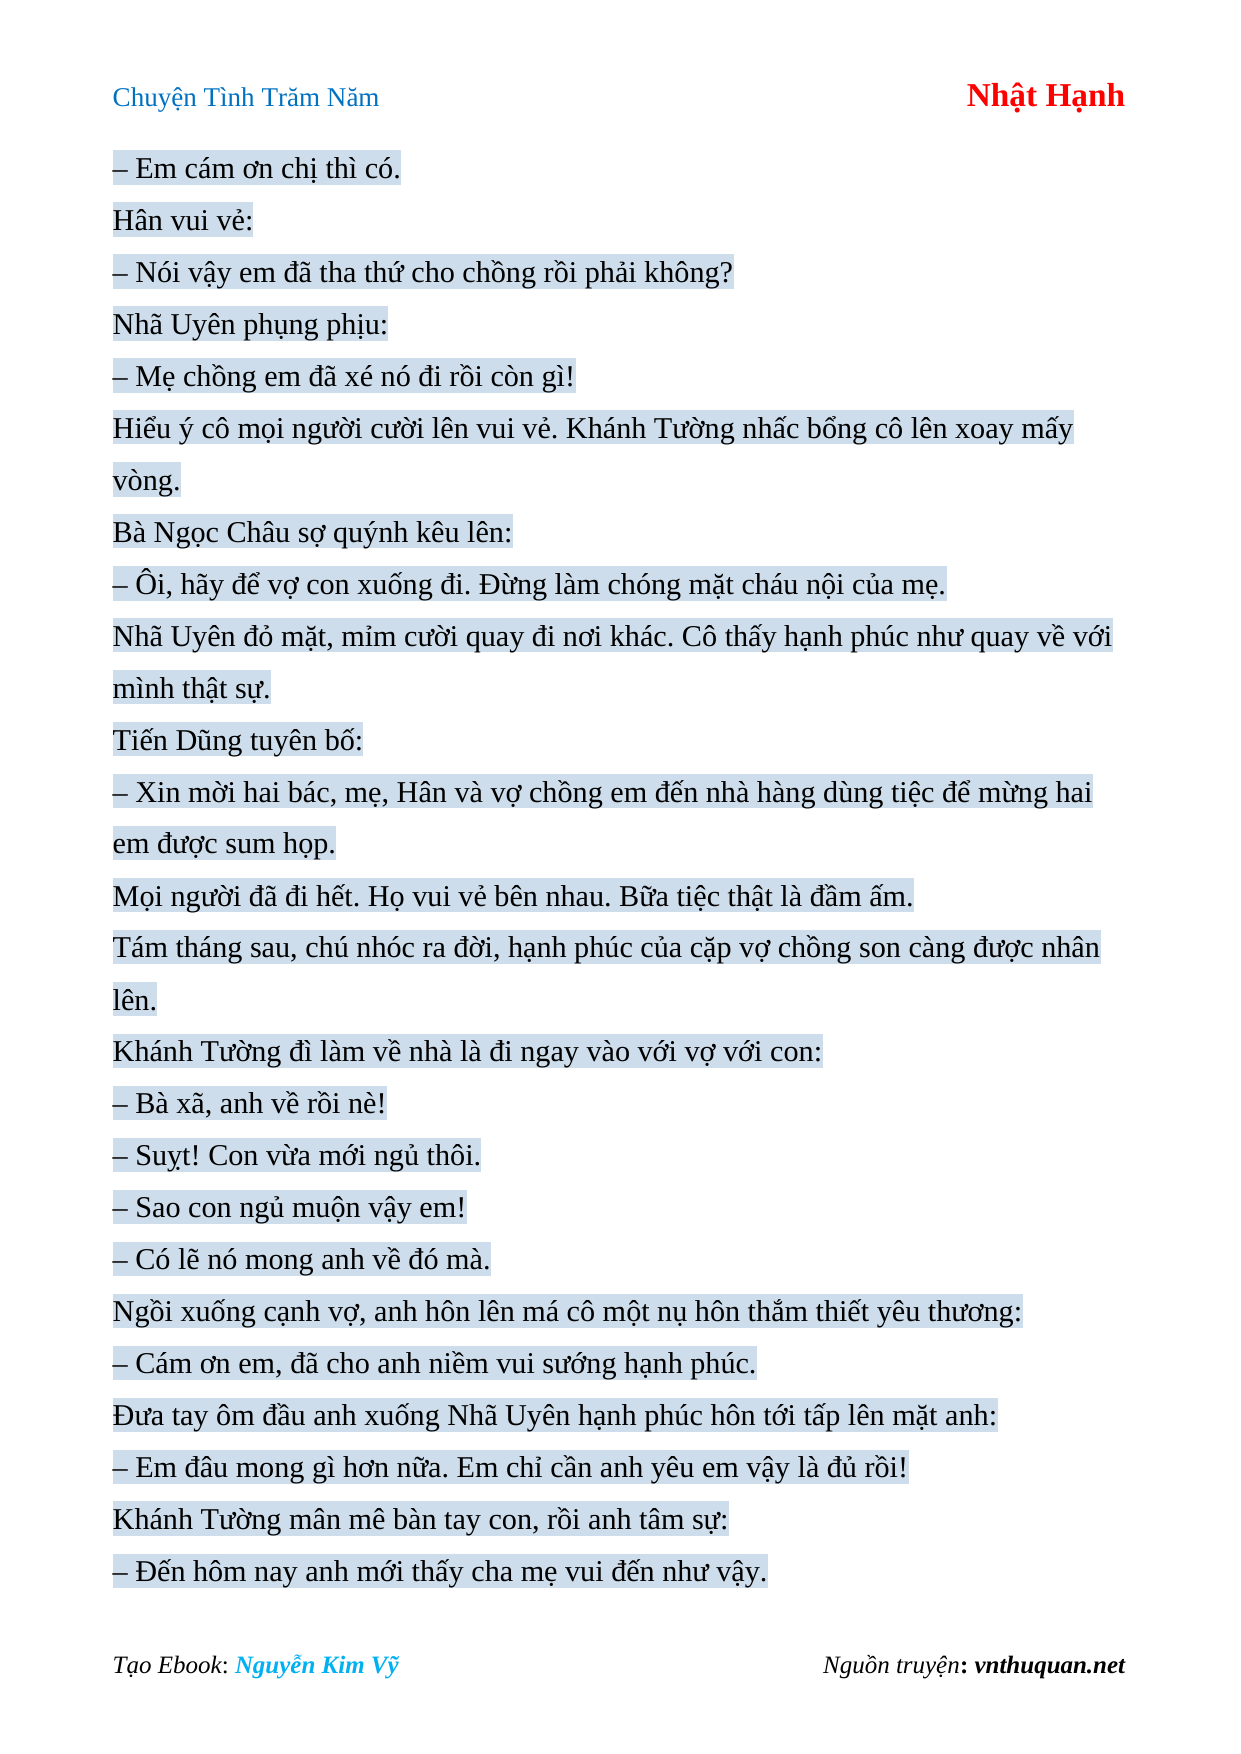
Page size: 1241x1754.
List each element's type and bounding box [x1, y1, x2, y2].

text [112, 150, 1128, 1588]
